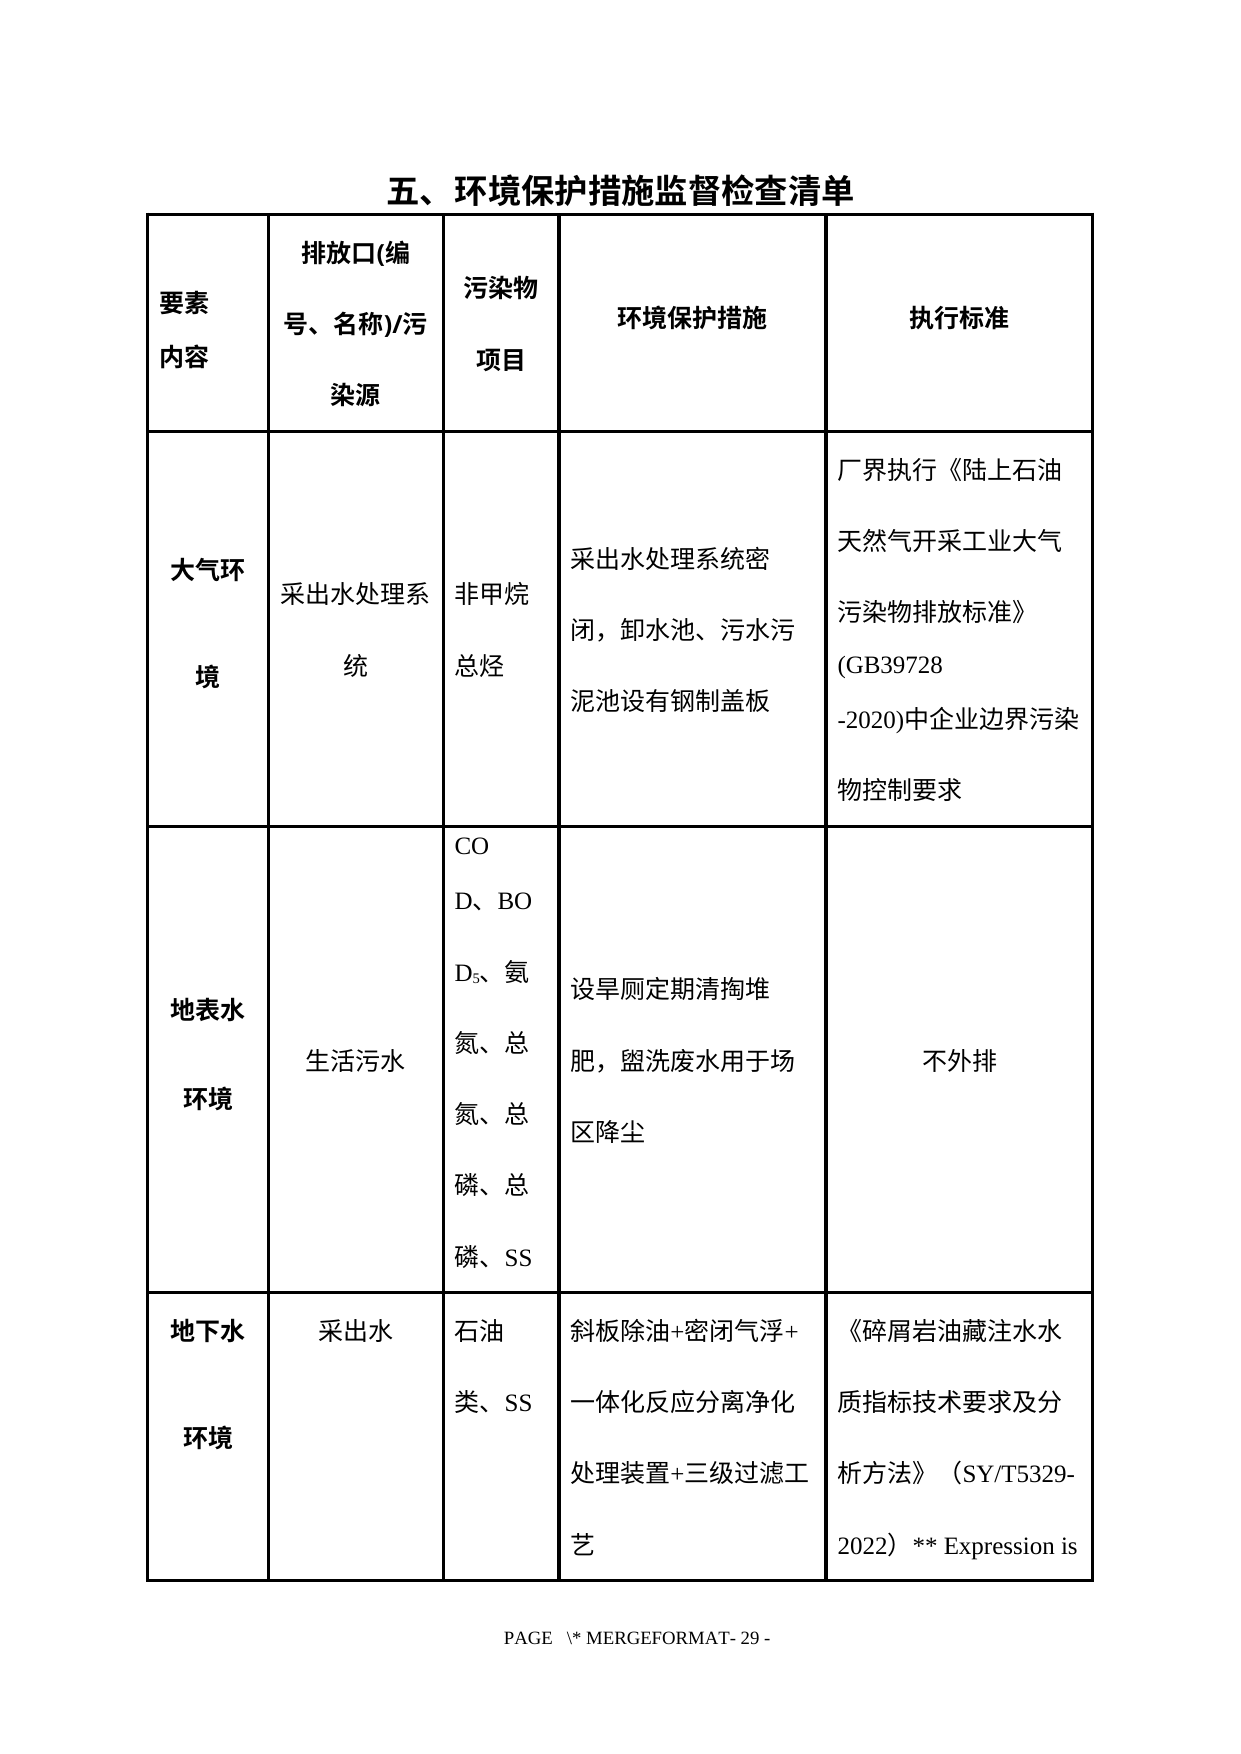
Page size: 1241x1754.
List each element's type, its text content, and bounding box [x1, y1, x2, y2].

table_cell 非甲烷总烃 [445, 433, 557, 824]
table_cell 不外排 [828, 828, 1091, 1291]
table_cell 设旱厕定期清掏堆肥，盥洗废水用于场区降尘 [561, 828, 824, 1291]
table_cell 石油类、SS [445, 1294, 557, 1579]
table_cell 生活污水 [270, 828, 442, 1291]
table_cell COD、BOD5、氨氮、总氮、总磷、总磷、SS [445, 828, 557, 1291]
table_cell 采出水处理系统密闭，卸水池、污水污泥池设有钢制盖板 [561, 433, 824, 824]
table_header 要素 内容 [149, 216, 267, 429]
table_cell 采出水处理系统 [270, 433, 442, 824]
table_cell 厂界执行《陆上石油天然气开采工业大气污染物排放标准》(GB39728 -2020)中企业边界污染物控制要求 [828, 433, 1091, 824]
table_header 污染物 项目 [445, 216, 557, 429]
table_header 排放口(编号、名称)/污染源 [270, 216, 442, 429]
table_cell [561, 1294, 824, 1579]
table_header 环境保护措施 [561, 216, 824, 429]
table_header 执行标准 [828, 216, 1091, 429]
table_cell 地表水 环境 [149, 828, 267, 1291]
list 环境保护措施监督检查清单 [148, 164, 1092, 213]
table_cell 大气环境 [149, 433, 267, 824]
table_cell 地下水环境 [149, 1294, 267, 1579]
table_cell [828, 1294, 1091, 1579]
table_cell 采出水 [270, 1294, 442, 1579]
